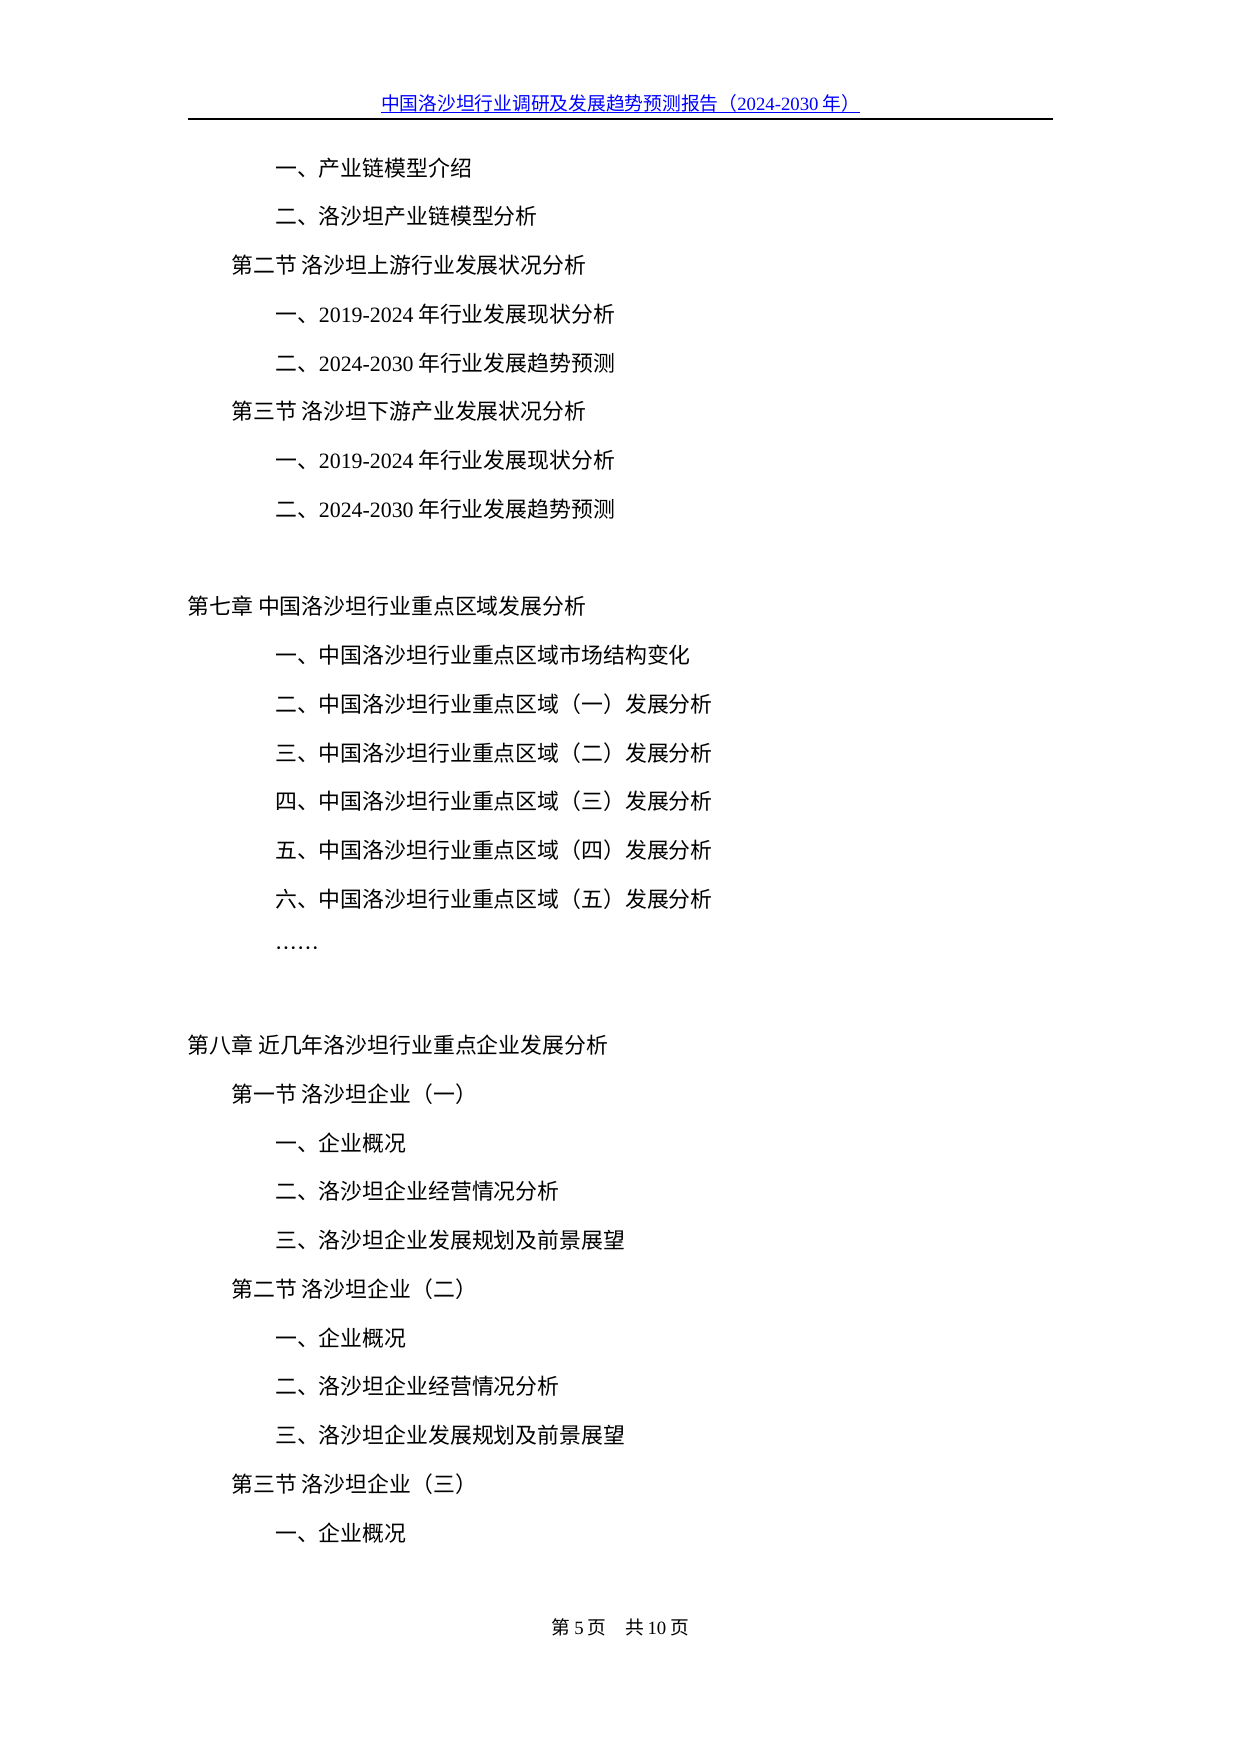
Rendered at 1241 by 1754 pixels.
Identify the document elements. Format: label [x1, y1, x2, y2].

text [187, 150, 1053, 1548]
